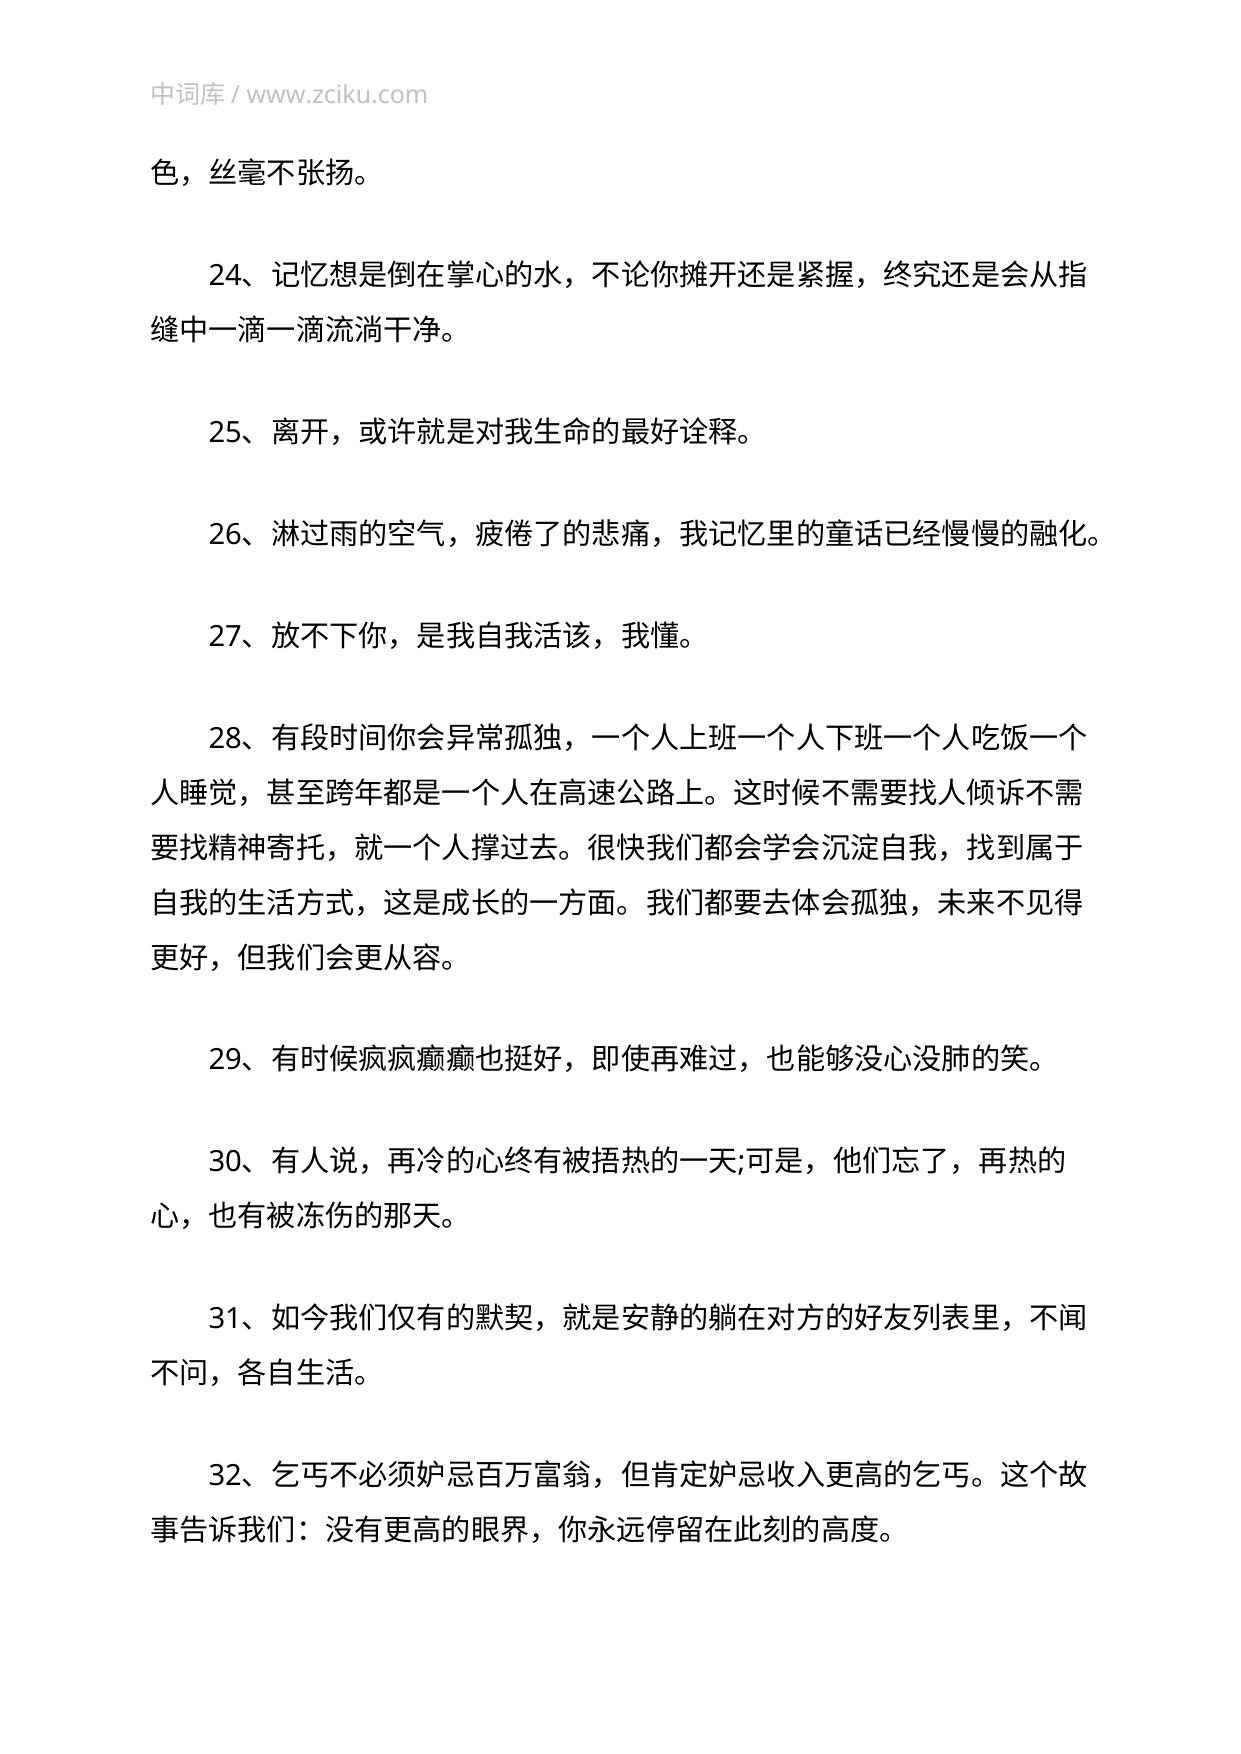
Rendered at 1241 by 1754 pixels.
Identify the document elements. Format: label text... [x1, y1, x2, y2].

text 25、离开，或许就是对我生命的最好诠释。 [150, 408, 1090, 451]
text 24、记忆想是倒在掌心的水，不论你摊开还是紧握，终究还是会从指缝中一滴一滴流淌干净。 [150, 252, 1090, 349]
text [150, 150, 1090, 192]
text 27、放不下你，是我自我活该，我懂。 [150, 612, 1090, 655]
text 26、淋过雨的空气，疲倦了的悲痛，我记忆里的童话已经慢慢的融化。 [150, 511, 1090, 553]
text 28、有段时间你会异常孤独，一个人上班一个人下班一个人吃饭一个人睡觉，甚至跨年都是一个人在高速公路上。这时候不需要找人倾诉不需要找精神寄托，就一个人撑过去。很快我们都会学会沉淀自我，找到属于自我的生活方式，这是成长的一方面。我们都要去体会孤独，未来不见得更好，但我们会更从容。 [150, 714, 1090, 976]
text 32、乞丐不必须妒忌百万富翁，但肯定妒忌收入更高的乞丐。这个故事告诉我们：没有更高的眼界，你永远停留在此刻的高度。 [150, 1451, 1090, 1549]
text 30、有人说，再冷的心终有被捂热的一天;可是，他们忘了，再热的心，也有被冻伤的那天。 [150, 1138, 1090, 1235]
text 29、有时候疯疯癫癫也挺好，即使再难过，也能够没心没肺的笑。 [150, 1036, 1090, 1078]
text 31、如今我们仅有的默契，就是安静的躺在对方的好友列表里，不闻不问，各自生活。 [150, 1295, 1090, 1392]
